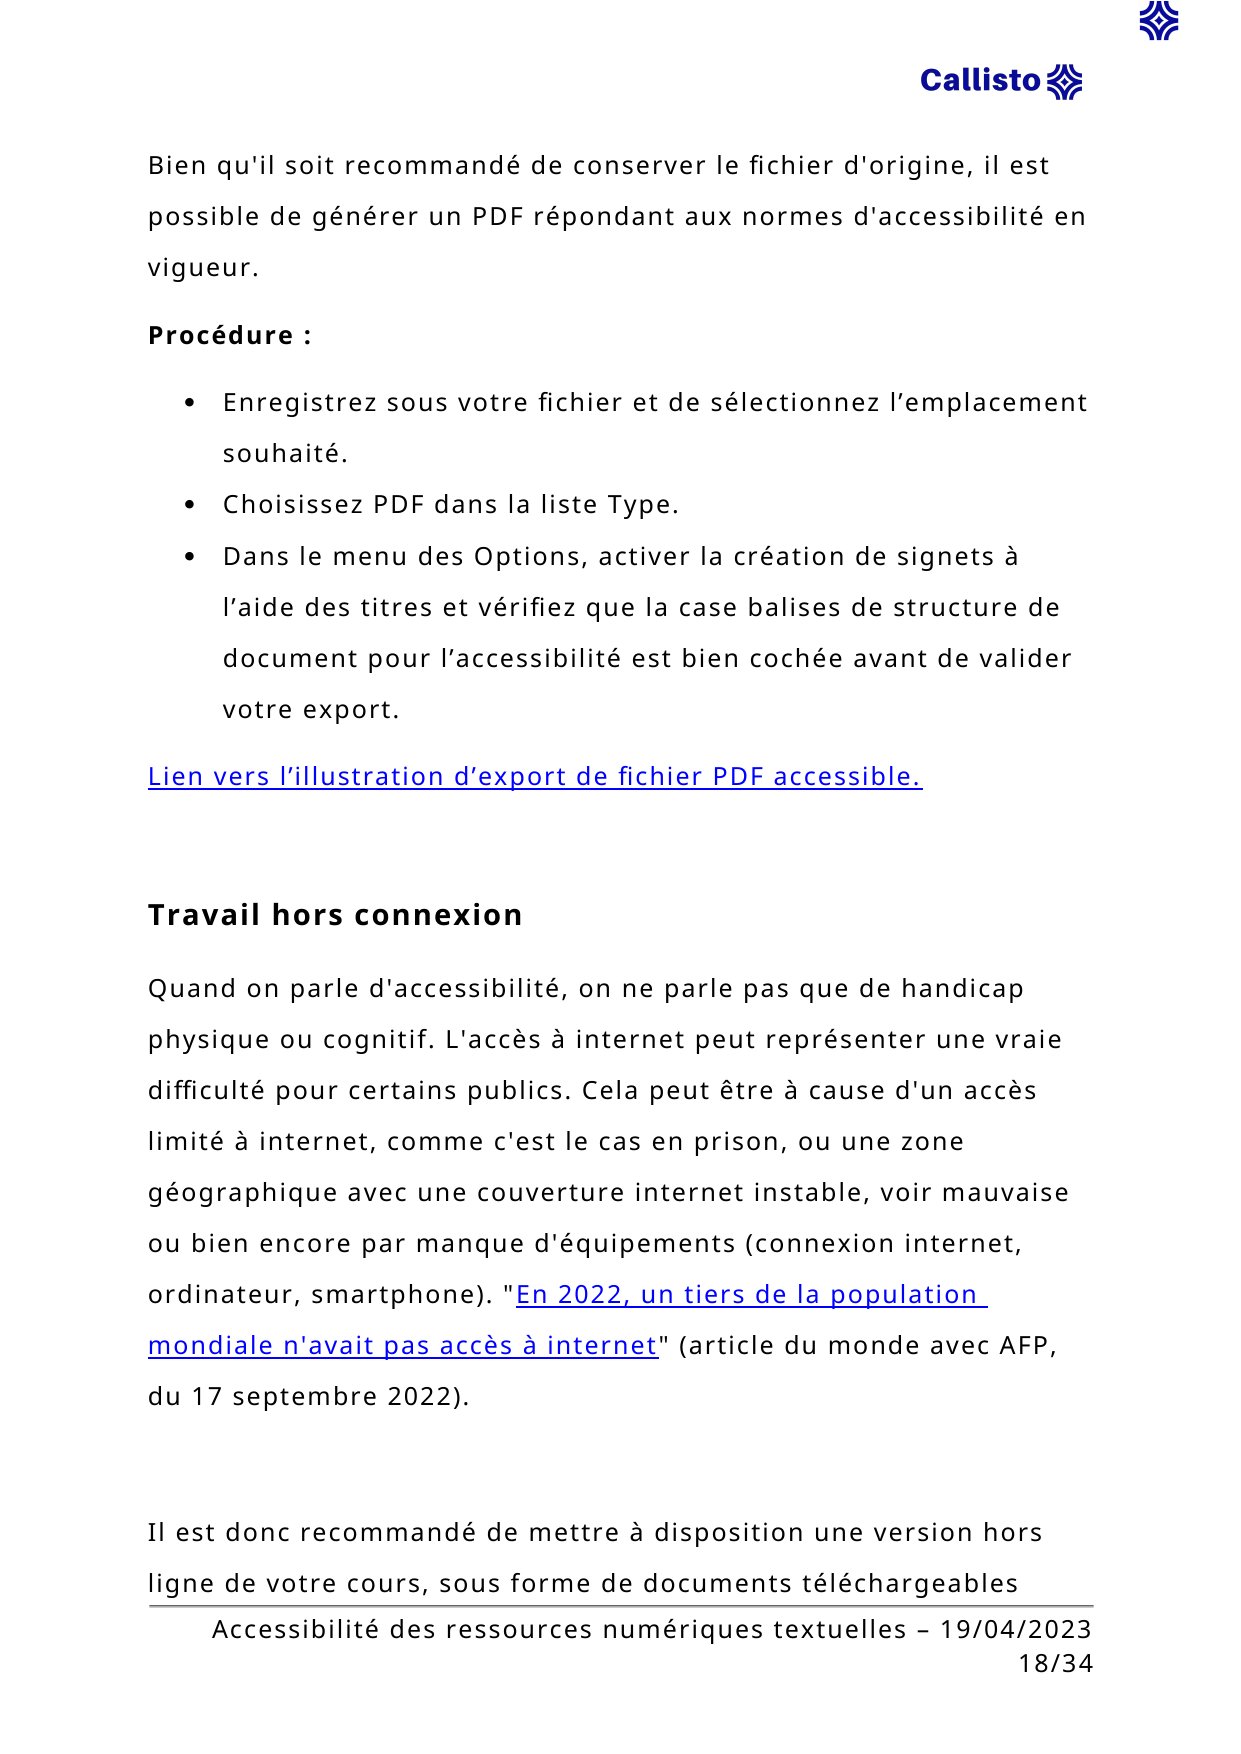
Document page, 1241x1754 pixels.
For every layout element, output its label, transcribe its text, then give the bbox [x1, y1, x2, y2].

list Enregistrez sous votre fichier et de sélectionnez l’emplacement souhaité. [185, 385, 1093, 470]
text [148, 1514, 1093, 1599]
picture [1138, 0, 1180, 42]
list Choisissez PDF dans la liste Type. [185, 487, 1093, 521]
list Dans le menu des Options, activer la création de signets à l’aide des titres et vérifiez que la case balises de structure de document pour l’accessibilité est bien cochée avant de valider votre export. [185, 538, 1093, 725]
text Travail hors connexion [148, 894, 1093, 934]
text Procédure : [148, 317, 1093, 351]
text Lien vers l’illustration d’export de fichier PDF accessible. [148, 759, 1093, 793]
picture [910, 53, 1093, 111]
text Bien qu'il soit recommandé de conserver le fichier d'origine, il est possible de générer un PDF répondant aux normes d'accessibilité en vigueur. [148, 148, 1093, 284]
text Quand on parle d'accessibilité, on ne parle pas que de handicap physique ou cognitif. L'accès à internet peut représenter une vraie difficulté pour certains publics. Cela peut être à cause d'un accès limité à internet, comme c'est le cas en prison, ou une zone géographique avec une couverture internet instable, voir mauvaise ou bien encore par manque d'équipements (connexion internet, ordinateur, smartphone). "En 2022, un tiers de la population mondiale n'avait pas accès à internet" (article du monde avec AFP, du 17 septembre 2022). [148, 971, 1093, 1413]
